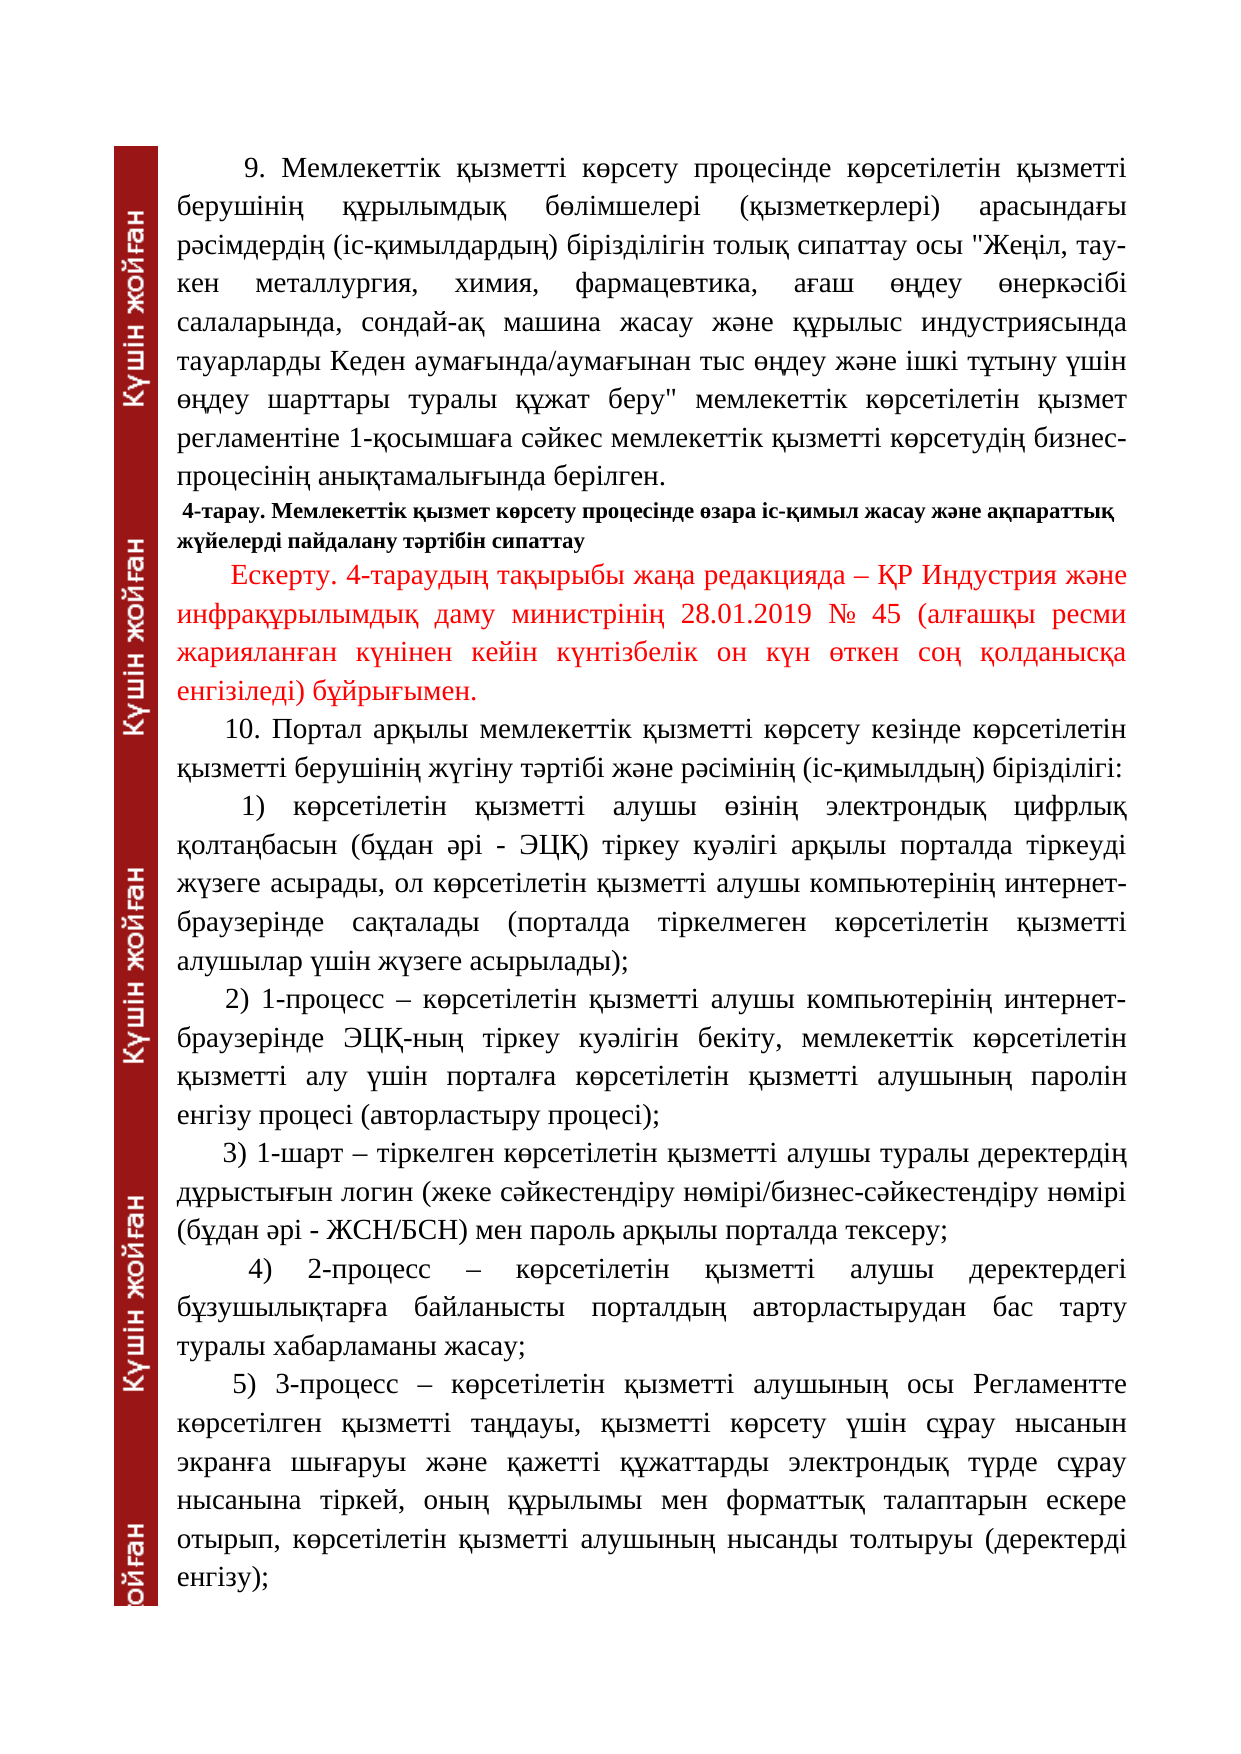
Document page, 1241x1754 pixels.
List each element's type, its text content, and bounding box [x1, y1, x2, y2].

text 1) көрсетілетін қызметті алушы өзінің электрондық цифрлық қолтаңбасын (бұдан әрі - ЭЦҚ) тіркеу куәлігі арқылы порталда тiркеуді жүзеге асырады, ол көрсетілетін қызметті алушы компьютерінің интернет-браузерінде сақталады (порталда тiркелмеген көрсетілетін қызметті алушылар үшiн жүзеге асырылады); [112, 788, 1128, 976]
picture [114, 1130, 158, 1135]
picture [114, 146, 158, 150]
text 9. Мемлекеттік қызметті көрсету процесінде көрсетілетін қызметті берушінің құрылымдық бөлімшелері (қызметкерлері) арасындағы рәсімдердің (іс-қимылдардың) бірізділігін толық сипаттау осы "Жеңіл, тау-кен металлургия, химия, фармацевтика, ағаш өңдеу өнеркәсібі салаларында, сондай-ақ машина жасау және құрылыс индустриясында тауарларды Кеден аумағында/аумағынан тыс өңдеу және ішкі тұтыну үшін өңдеу шарттары туралы құжат беру" мемлекеттік көрсетілетін қызмет регламентіне 1-қосымшаға сәйкес мемлекеттік қызметті көрсетудің бизнес-процесінің анықтамалығында берілген. [112, 150, 1128, 492]
text 10. Портал арқылы мемлекеттік қызметті көрсету кезінде көрсетілетін қызметті берушінің жүгіну тәртібі және рәсімінің (іс-қимылдың) бірізділігі: [112, 711, 1128, 783]
text 4) 2-процесс – көрсетілетін қызметті алушы деректердегі бұзушылықтарға байланысты порталдың авторластырудан бас тарту туралы хабарламаны жасау; [112, 1251, 1128, 1362]
picture [114, 1246, 158, 1251]
picture [114, 783, 158, 788]
text 3) 1-шарт – тіркелген көрсетілетін қызметті алушы туралы деректердің дұрыстығын логин (жеке сәйкестендіру нөмірі/бизнес-сәйкестендіру нөмірі (бұдан әрі - ЖСН/БСН) мен пароль арқылы порталда тексеру; [112, 1135, 1128, 1246]
picture [114, 976, 158, 981]
picture [114, 553, 158, 557]
text 5) 3-процесс – көрсетілетін қызметті алушының осы Регламентте көрсетілген қызметті таңдауы, қызметті көрсету үшін сұрау нысанын экранға шығаруы және қажетті құжаттарды электрондық түрде сұрау нысанына тіркей, оның құрылымы мен форматтық талаптарын ескере отырып, көрсетілетін қызметті алушының нысанды толтыруы (деректерді енгізу); [112, 1367, 1128, 1593]
text 2) 1-процесс – көрсетілетін қызметті алушы компьютерінің интернет-браузерінде ЭЦҚ-ның тіркеу куәлігін бекіту, мемлекеттік көрсетілетін қызметті алу үшін порталға көрсетілетін қызметті алушының паролін енгізу процесі (авторластыру процесі); [112, 981, 1128, 1130]
text Ескерту. 4-тараудың тақырыбы жаңа редакцияда – ҚР Индустрия және инфрақұрылымдық даму министрінің 28.01.2019 № 45 (алғашқы ресми жарияланған күнінен кейін күнтізбелік он күн өткен соң қолданысқа енгізіледі) бұйрығымен. [112, 557, 1128, 706]
text 4-тарау. Мемлекеттік қызмет көрсету процесінде өзара іс-қимыл жасау және ақпараттық жүйелерді пайдалану тәртібін сипаттау [112, 497, 1128, 553]
picture [114, 706, 158, 711]
picture [114, 1362, 158, 1367]
picture [114, 1593, 158, 1606]
picture [114, 492, 158, 497]
